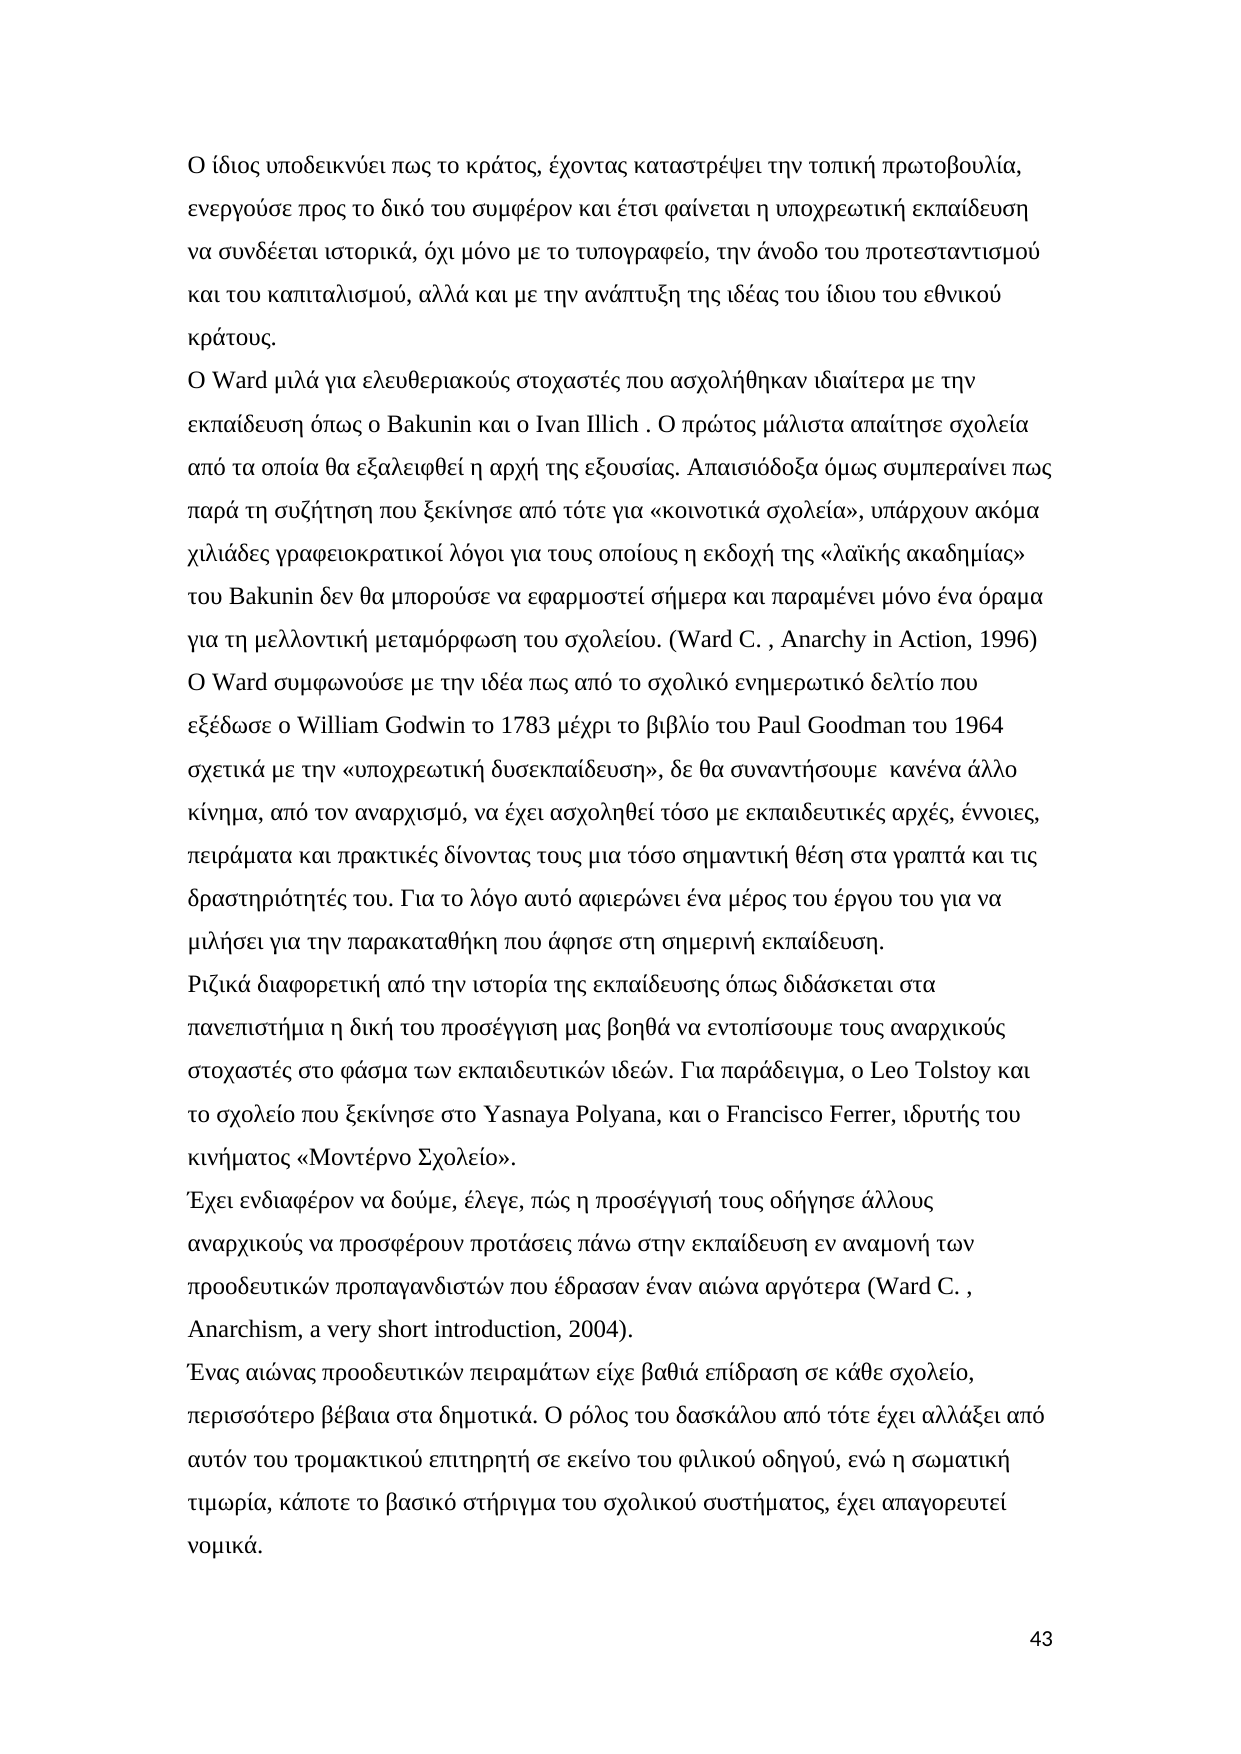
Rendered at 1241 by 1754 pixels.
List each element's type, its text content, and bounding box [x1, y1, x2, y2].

text Ο Ward μιλά για ελευθεριακούς στοχαστές που ασχολήθηκαν ιδιαίτερα με την εκπαίδευση όπως ο Βakunin και o Ivan Illich . Ο πρώτος μάλιστα απαίτησε σχολεία από τα οποία θα εξαλειφθεί η αρχή της εξουσίας. Απαισιόδοξα όμως συμπεραίνει πως παρά τη συζήτηση που ξεκίνησε από τότε για «κοινοτικά σχολεία», υπάρχουν ακόμα χιλιάδες γραφειοκρατικοί λόγοι για τους οποίους η εκδοχή της «λαϊκής ακαδημίας» του Βakunin δεν θα μπορούσε να εφαρμοστεί σήμερα και παραμένει μόνο ένα όραμα για τη μελλοντική μεταμόρφωση του σχολείου. [187, 366, 1053, 653]
text στοχαστές στο φάσμα των εκπαιδευτικών ιδεών. Για παράδειγμα, ο Leo Tolstoy και το σχολείο που ξεκίνησε στο Yasnaya Polyana, και ο Francisco Ferrer, ιδρυτής του κινήματος «Μοντέρνο Σχολείο». [187, 1056, 1053, 1171]
text Έχει ενδιαφέρον να δούμε, έλεγε, πώς η προσέγγισή τους οδήγησε άλλους αναρχικούς να προσφέρουν προτάσεις πάνω στην εκπαίδευση εν αναμονή των προοδευτικών προπαγανδιστών που έδρασαν έναν αιώνα αργότερα. [187, 1185, 1053, 1343]
text Ο ίδιος υποδεικνύει πως το κράτος, έχοντας καταστρέψει την τοπική πρωτοβουλία, ενεργούσε προς το δικό του συμφέρον και έτσι φαίνεται η υποχρεωτική εκπαίδευση να συνδέεται ιστορικά, όχι μόνο με το τυπογραφείο, την άνοδο του προτεσταντισμού και του καπιταλισμού, αλλά και με την ανάπτυξη της ιδέας του ίδιου του εθνικού κράτους. [187, 150, 1053, 351]
text Ριζικά διαφορετική από την ιστορία της εκπαίδευσης όπως διδάσκεται στα πανεπιστήμια η δική του προσέγγιση μας βοηθά να εντοπίσουμε τους αναρχικούς [187, 969, 1053, 1041]
text Ένας αιώνας προοδευτικών πειραμάτων είχε βαθιά επίδραση σε κάθε σχολείο, περισσότερο βέβαια στα δημοτικά. Ο ρόλος του δασκάλου από τότε έχει αλλάξει από αυτόν του τρομακτικού επιτηρητή σε εκείνο του φιλικού οδηγού, ενώ η σωματική τιμωρία, κάποτε το βασικό στήριγμα του σχολικού συστήματος, έχει απαγορευτεί νομικά. [187, 1357, 1053, 1559]
text O Ward συμφωνούσε με την ιδέα πως από το σχολικό ενημερωτικό δελτίο που εξέδωσε ο William Godwin το 1783 μέχρι το βιβλίο του Paul Goodman του 1964 σχετικά με την «υποχρεωτική δυσεκπαίδευση», δε θα συναντήσουμε κανένα άλλο κίνημα, από τον αναρχισμό, να έχει ασχοληθεί τόσο με εκπαιδευτικές αρχές, έννοιες, πειράματα και πρακτικές δίνοντας τους μια τόσο σημαντική θέση στα γραπτά και τις δραστηριότητές του. Για το λόγο αυτό αφιερώνει ένα μέρος του έργου του για να μιλήσει για την παρακαταθήκη που άφησε στη σημερινή εκπαίδευση. [187, 667, 1053, 955]
